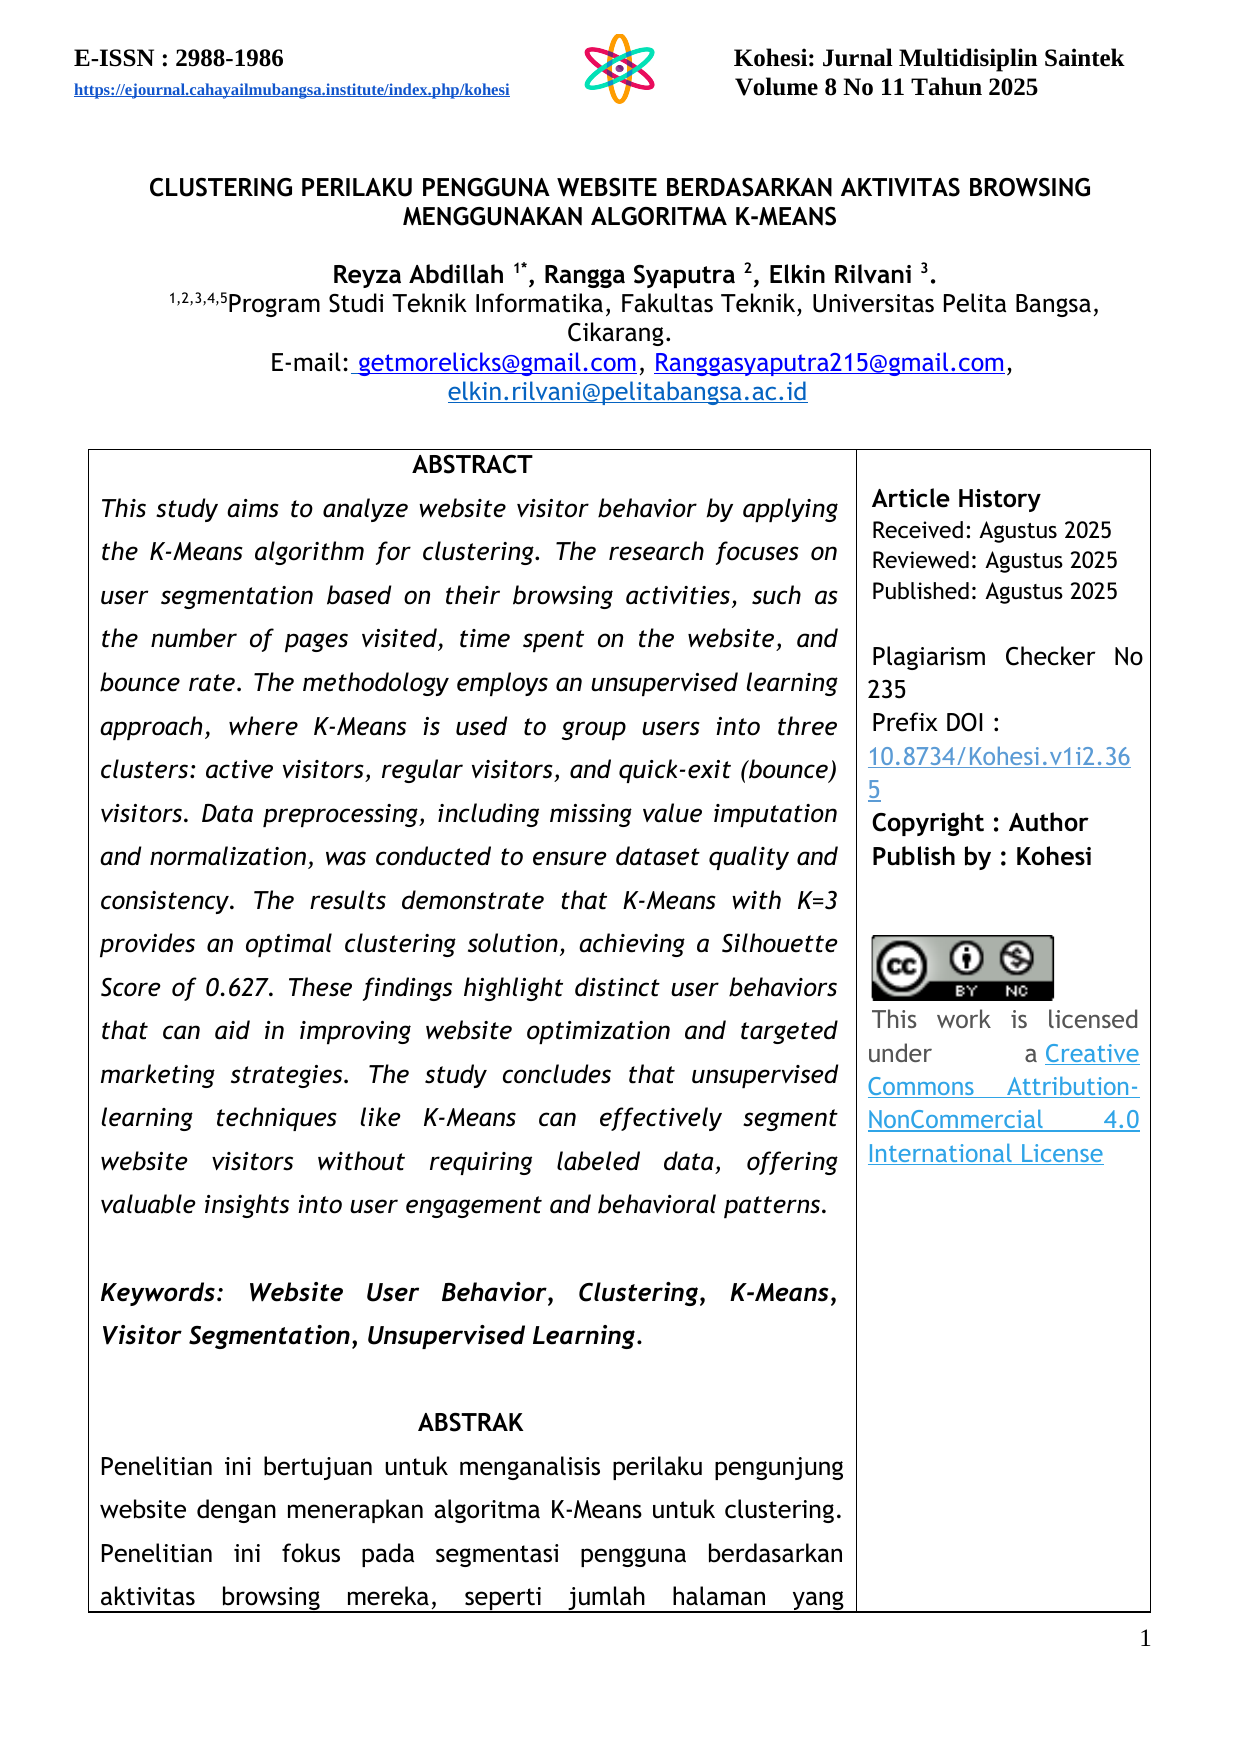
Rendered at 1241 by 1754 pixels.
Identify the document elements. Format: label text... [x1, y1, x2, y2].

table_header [89, 450, 856, 1611]
text Reyza Abdillah 1*, Rangga Syaputra 2, Elkin Rilvani 3. [89, 260, 1152, 289]
picture [579, 34, 660, 104]
text E-mail: getmorelicks@gmail.com, Ranggasyaputra215@gmail.com, elkin.rilvani@pelitabangsa.ac.id [103, 347, 1152, 406]
text CLUSTERING PERILAKU PENGGUNA WEBSITE BERDASARKAN AKTIVITAS BROWSING MENGGUNAKAN ALGORITMA K-MEANS [89, 173, 1152, 231]
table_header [857, 450, 1150, 1611]
picture [871, 935, 1055, 1001]
text 1,2,3,4,5Program Studi Teknik Informatika, Fakultas Teknik, Universitas Pelita Bangsa, Cikarang. [89, 289, 1152, 347]
